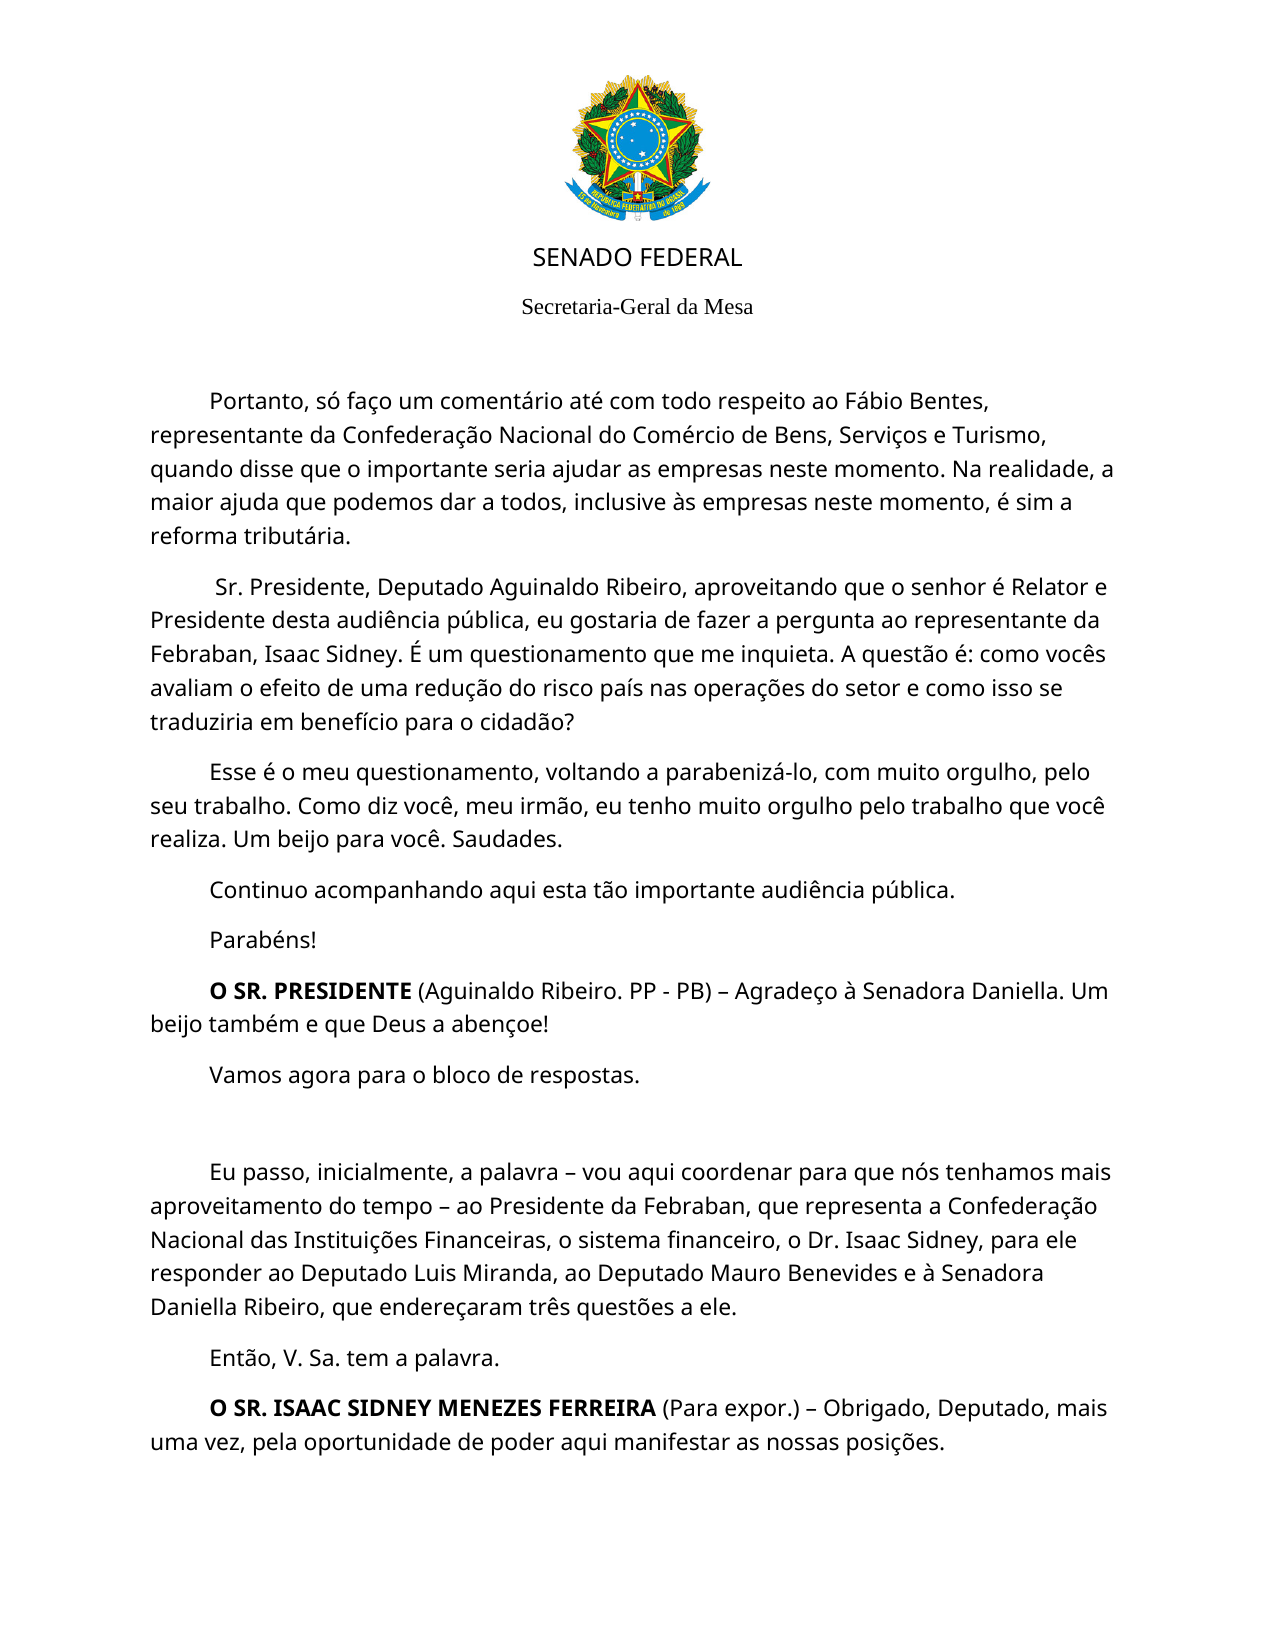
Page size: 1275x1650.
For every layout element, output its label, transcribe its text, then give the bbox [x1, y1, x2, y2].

text O SR. ISAAC SIDNEY MENEZES FERREIRA (Para expor.) – Obrigado, Deputado, mais uma vez, pela oportunidade de poder aqui manifestar as nossas posições. [150, 1392, 1125, 1457]
picture [564, 75, 711, 221]
text Vamos agora para o bloco de respostas. [150, 1059, 1125, 1090]
text Eu passo, inicialmente, a palavra – vou aqui coordenar para que nós tenhamos mais aproveitamento do tempo – ao Presidente da Febraban, que representa a Confederação Nacional das Instituições Financeiras, o sistema financeiro, o Dr. Isaac Sidney, para ele responder ao Deputado Luis Miranda, ao Deputado Mauro Benevides e à Senadora Daniella Ribeiro, que endereçaram três questões a ele. [150, 1156, 1125, 1322]
text Portanto, só faço um comentário até com todo respeito ao Fábio Bentes, representante da Confederação Nacional do Comércio de Bens, Serviços e Turismo, quando disse que o importante seria ajudar as empresas neste momento. Na realidade, a maior ajuda que podemos dar a todos, inclusive às empresas neste momento, é sim a reforma tributária. [150, 385, 1125, 551]
text Parabéns! [150, 924, 1125, 955]
text Sr. Presidente, Deputado Aguinaldo Ribeiro, aproveitando que o senhor é Relator e Presidente desta audiência pública, eu gostaria de fazer a pergunta ao representante da Febraban, Isaac Sidney. É um questionamento que me inquieta. A questão é: como vocês avaliam o efeito de uma redução do risco país nas operações do setor e como isso se traduziria em benefício para o cidadão? [150, 570, 1125, 737]
text Continuo acompanhando aqui esta tão importante audiência pública. [150, 874, 1125, 905]
text Esse é o meu questionamento, voltando a parabenizá-lo, com muito orgulho, pelo seu trabalho. Como diz você, meu irmão, eu tenho muito orgulho pelo trabalho que você realiza. Um beijo para você. Saudades. [150, 756, 1125, 854]
text O SR. PRESIDENTE (Aguinaldo Ribeiro. PP - PB) – Agradeço à Senadora Daniella. Um beijo também e que Deus a abençoe! [150, 974, 1125, 1039]
text Então, V. Sa. tem a palavra. [150, 1341, 1125, 1373]
